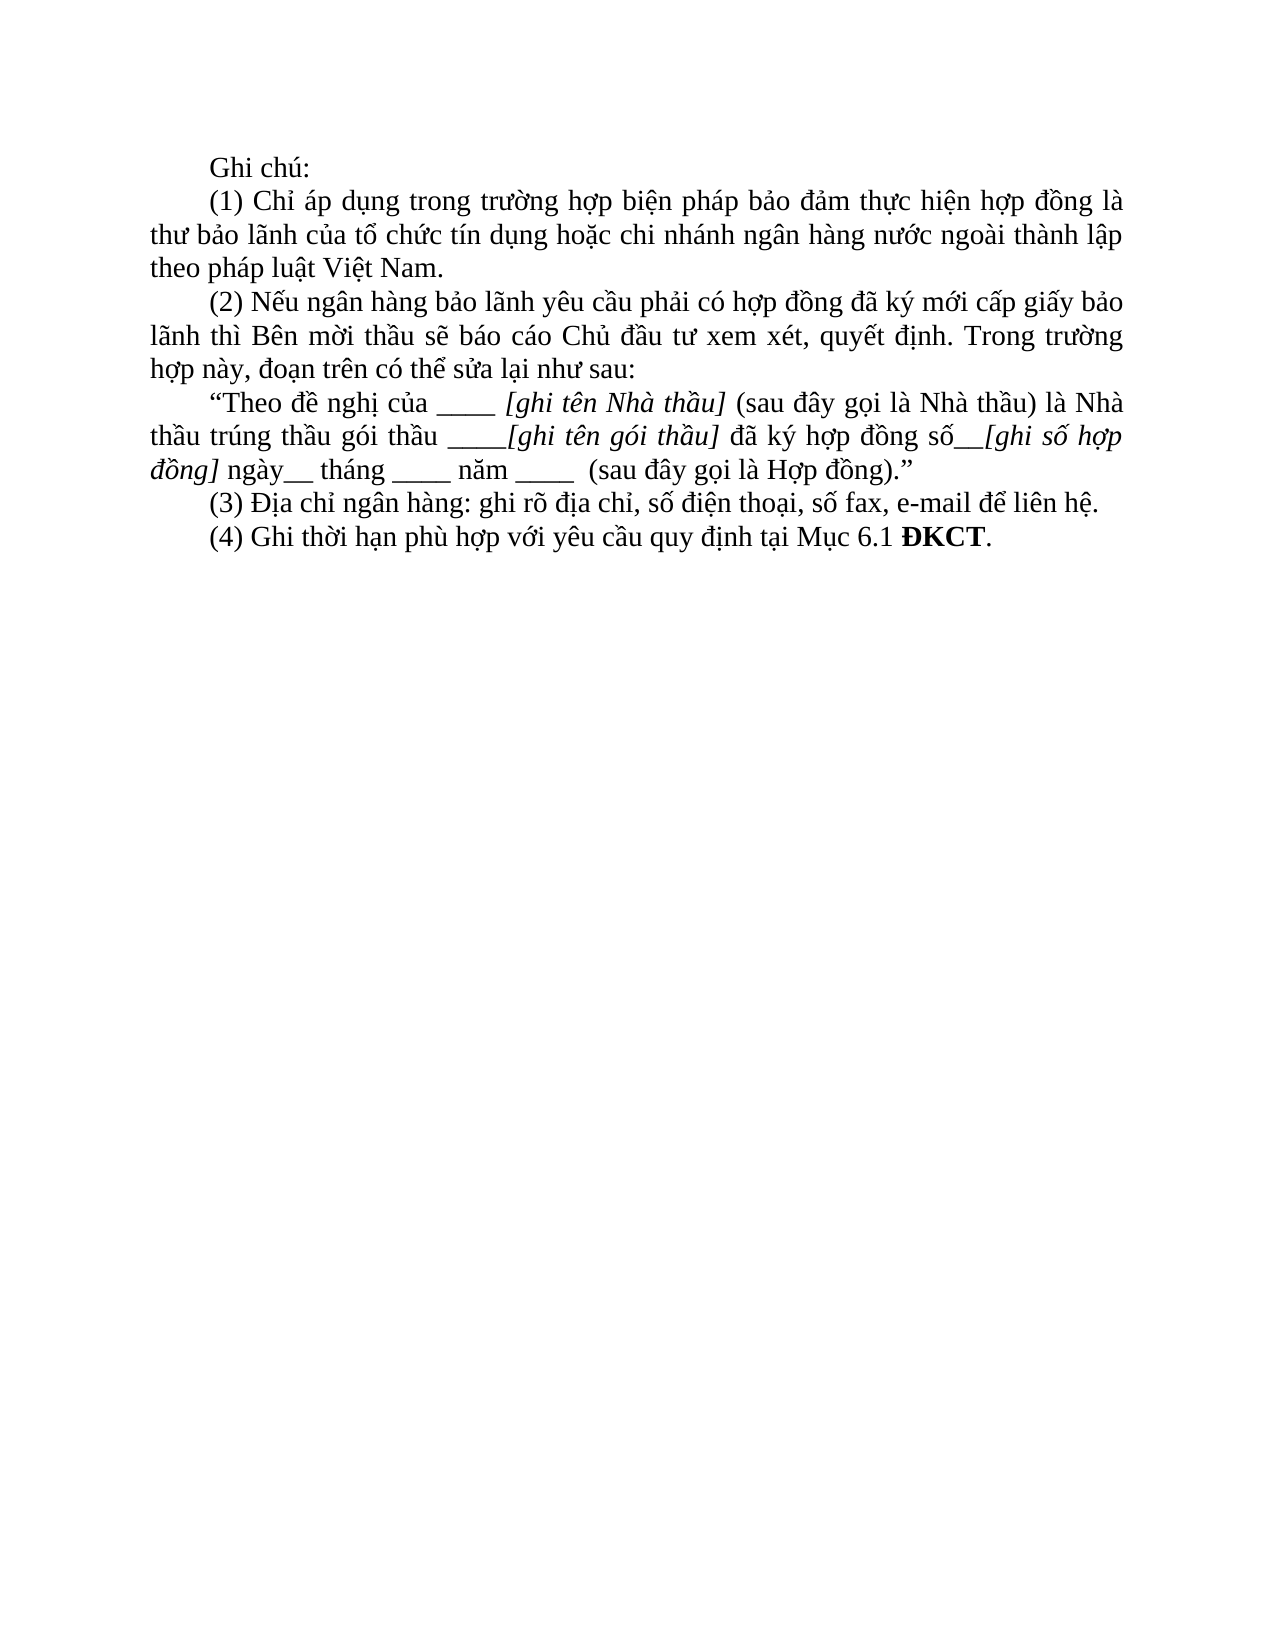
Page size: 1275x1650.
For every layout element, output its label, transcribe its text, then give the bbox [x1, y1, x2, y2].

text (3) Địa chỉ ngân hàng: ghi rõ địa chỉ, số điện thoại, số fax, e-mail để liên hệ. [150, 485, 1125, 519]
text (2) Nếu ngân hàng bảo lãnh yêu cầu phải có hợp đồng đã ký mới cấp giấy bảo lãnh thì Bên mời thầu sẽ báo cáo Chủ đầu tư xem xét, quyết định. Trong trường hợp này, đoạn trên có thể sửa lại như sau: [150, 284, 1125, 385]
text “Theo đề nghị của ____ [ghi tên Nhà thầu] (sau đây gọi là Nhà thầu) là Nhà thầu trúng thầu gói thầu ____[ghi tên gói thầu] đã ký hợp đồng số__[ghi số hợp đồng] ngày__ tháng ____ năm ____ (sau đây gọi là Hợp đồng).” [150, 385, 1125, 485]
text (4) Ghi thời hạn phù hợp với yêu cầu quy định tại Mục 6.1 ĐKCT. [150, 519, 1125, 552]
text (1) Chỉ áp dụng trong trường hợp biện pháp bảo đảm thực hiện hợp đồng là thư bảo lãnh của tổ chức tín dụng hoặc chi nhánh ngân hàng nước ngoài thành lập theo pháp luật Việt Nam. [150, 183, 1125, 284]
text Ghi chú: [150, 150, 1125, 183]
